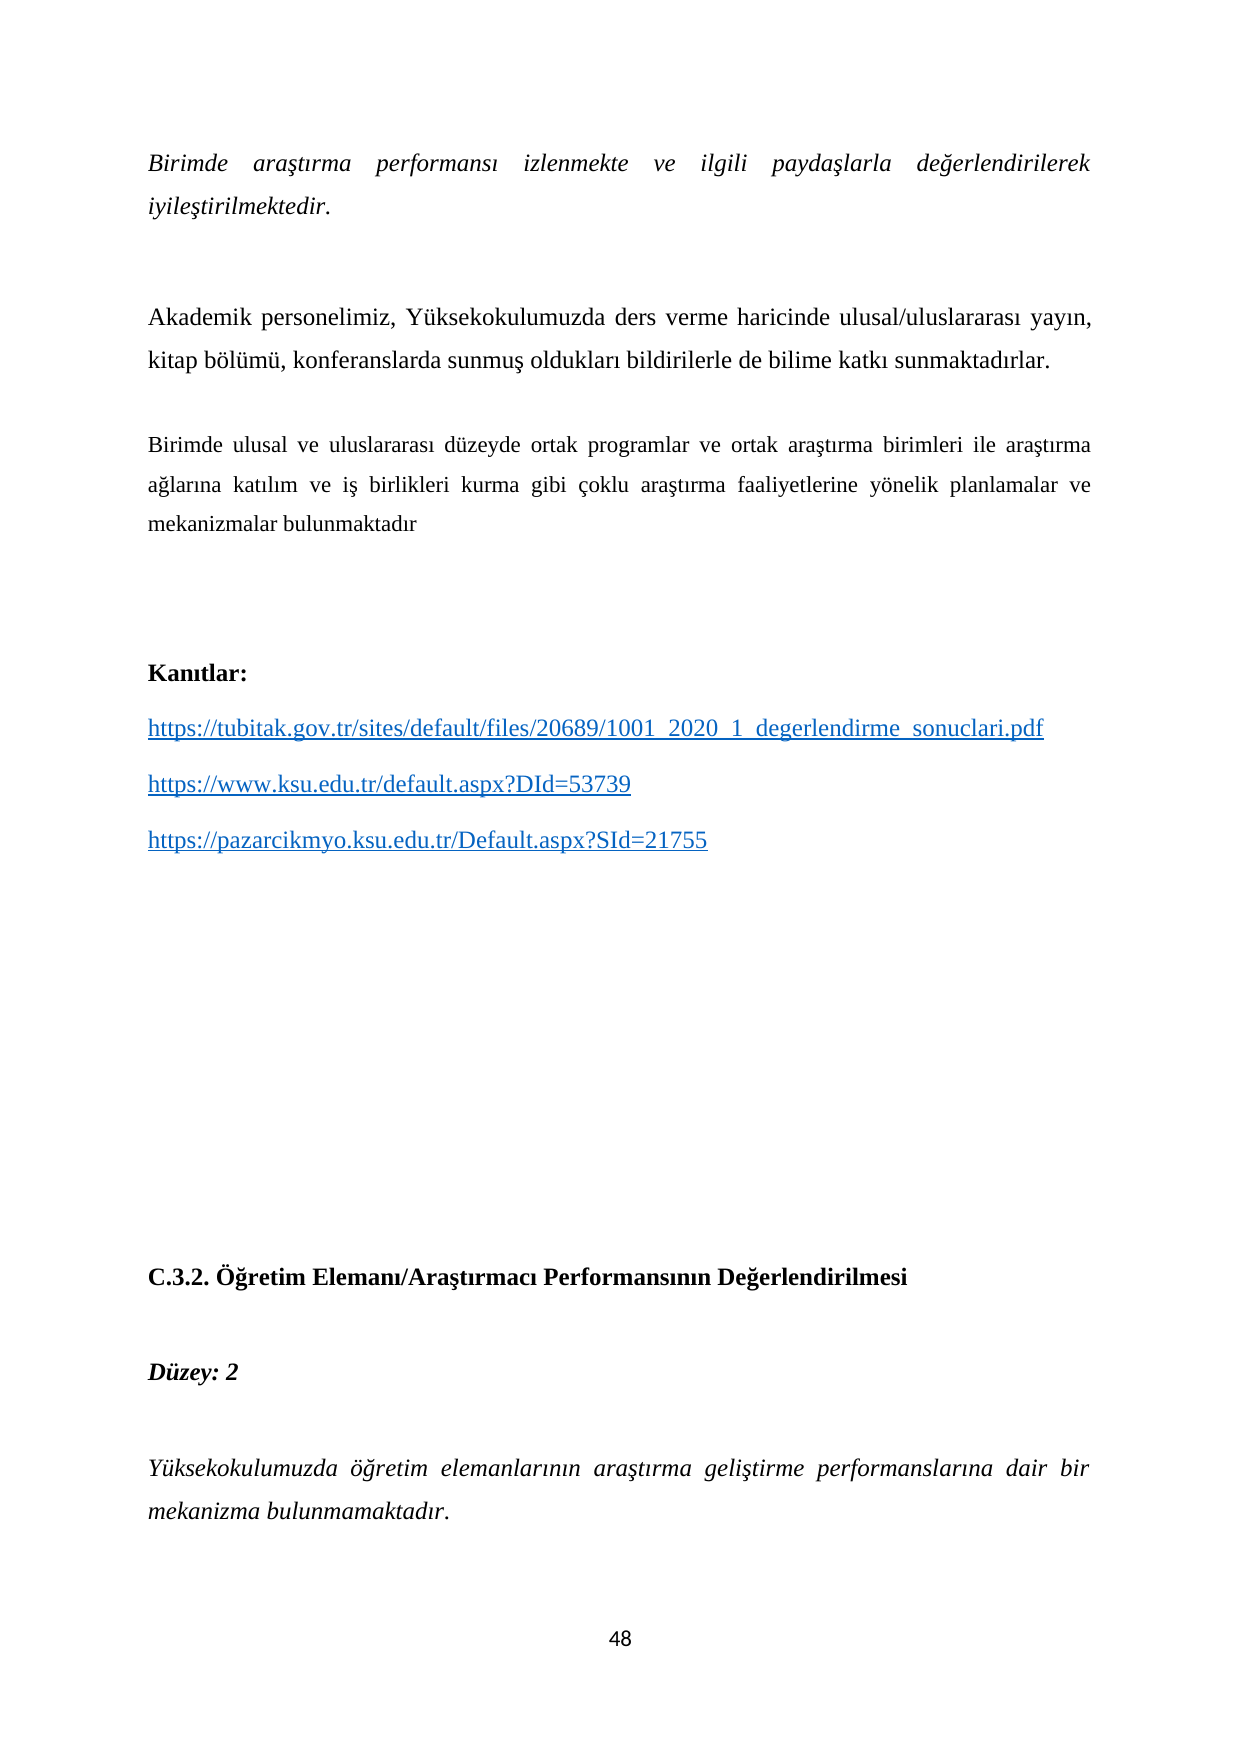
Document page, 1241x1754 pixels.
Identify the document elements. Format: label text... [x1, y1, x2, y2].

text Akademik personelimiz, Yüksekokulumuzda ders verme haricinde ulusal/uluslararası yayın, kitap bölümü, konferanslarda sunmuş oldukları bildirilerle de bilime katkı sunmaktadırlar. [148, 302, 1093, 374]
text Düzey: 2 [148, 1357, 1093, 1386]
text Birimde araştırma performansı izlenmekte ve ilgili paydaşlarla değerlendirilerek iyileştirilmektedir. [148, 148, 1093, 219]
text https://tubitak.gov.tr/sites/default/files/20689/1001_2020_1_degerlendirme_sonuclari.pdf [148, 713, 1093, 742]
text Birimde ulusal ve uluslararası düzeyde ortak programlar ve ortak araştırma birimleri ile araştırma ağlarına katılım ve iş birlikleri kurma gibi çoklu araştırma faaliyetlerine yönelik planlamalar ve mekanizmalar bulunmaktadır [148, 431, 1093, 537]
text C.3.2. Öğretim Elemanı/Araştırmacı Performansının Değerlendirilmesi [148, 1262, 1093, 1291]
text Yüksekokulumuzda öğretim elemanlarının araştırma geliştirme performanslarına dair bir mekanizma bulunmamaktadır. [148, 1453, 1093, 1525]
text https://pazarcikmyo.ksu.edu.tr/Default.aspx?SId=21755 [148, 825, 1093, 853]
text Kanıtlar: [148, 658, 1093, 687]
text https://www.ksu.edu.tr/default.aspx?DId=53739 [148, 769, 1093, 798]
